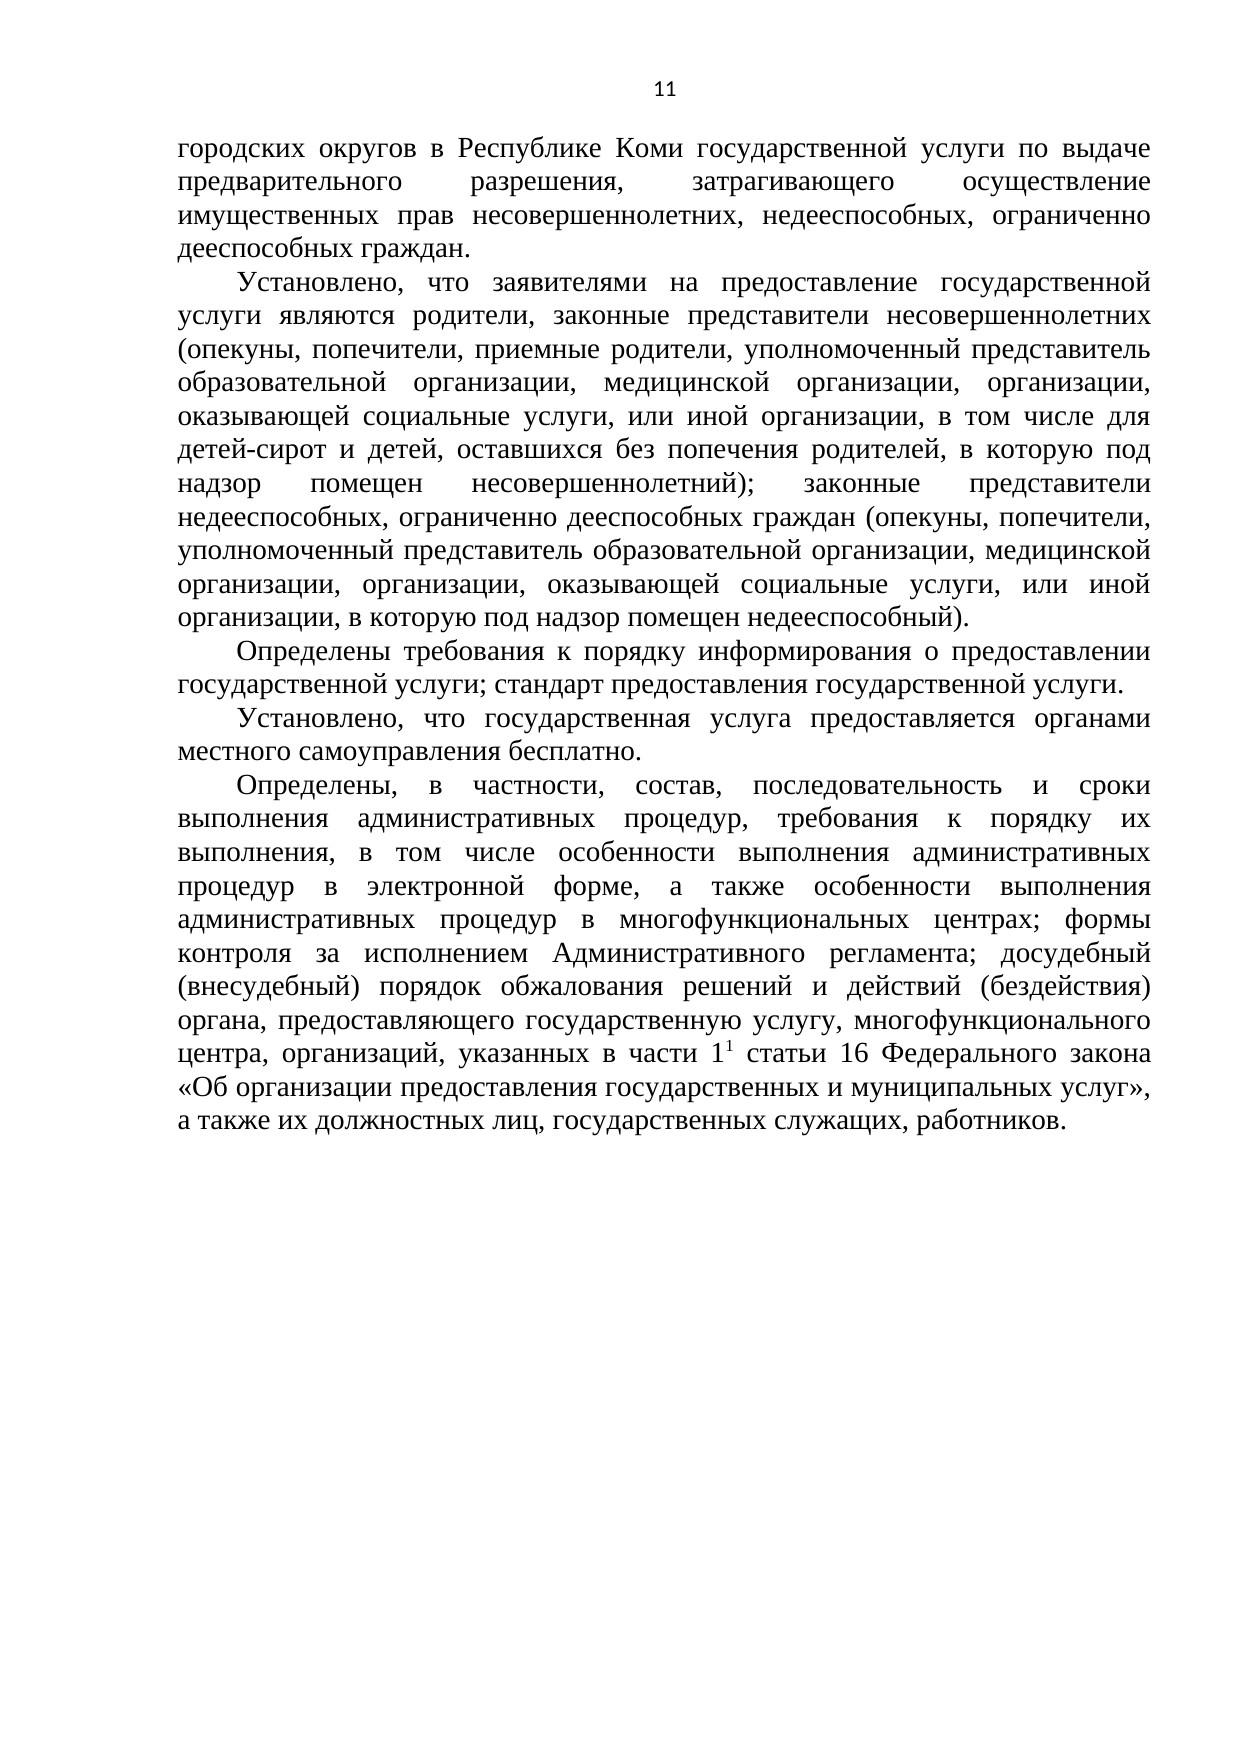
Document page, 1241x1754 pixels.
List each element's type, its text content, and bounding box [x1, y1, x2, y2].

text Определены, в частности, состав, последовательность и сроки выполнения административных процедур, требования к порядку их выполнения, в том числе особенности выполнения административных процедур в электронной форме, а также особенности выполнения административных процедур в многофункциональных центрах; формы контроля за исполнением Административного регламента; досудебный (внесудебный) порядок обжалования решений и действий (бездействия) органа, предоставляющего государственную услугу, многофункционального центра, организаций, указанных в части 11 статьи 16 Федерального закона «Об организации предоставления государственных и муниципальных услуг», а также их должностных лиц, государственных служащих, работников. [177, 767, 1152, 1136]
text Установлено, что заявителями на предоставление государственной услуги являются родители, законные представители несовершеннолетних (опекуны, попечители, приемные родители, уполномоченный представитель образовательной организации, медицинской организации, организации, оказывающей социальные услуги, или иной организации, в том числе для детей-сирот и детей, оставшихся без попечения родителей, в которую под надзор помещен несовершеннолетний); законные представители недееспособных, ограниченно дееспособных граждан (опекуны, попечители, уполномоченный представитель образовательной организации, медицинской организации, организации, оказывающей социальные услуги, или иной организации, в которую под надзор помещен недееспособный). [177, 264, 1152, 633]
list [177, 130, 1152, 264]
text Определены требования к порядку информирования о предоставлении государственной услуги; стандарт предоставления государственной услуги. [177, 633, 1152, 700]
text Установлено, что государственная услуга предоставляется органами местного самоуправления бесплатно. [177, 700, 1152, 767]
